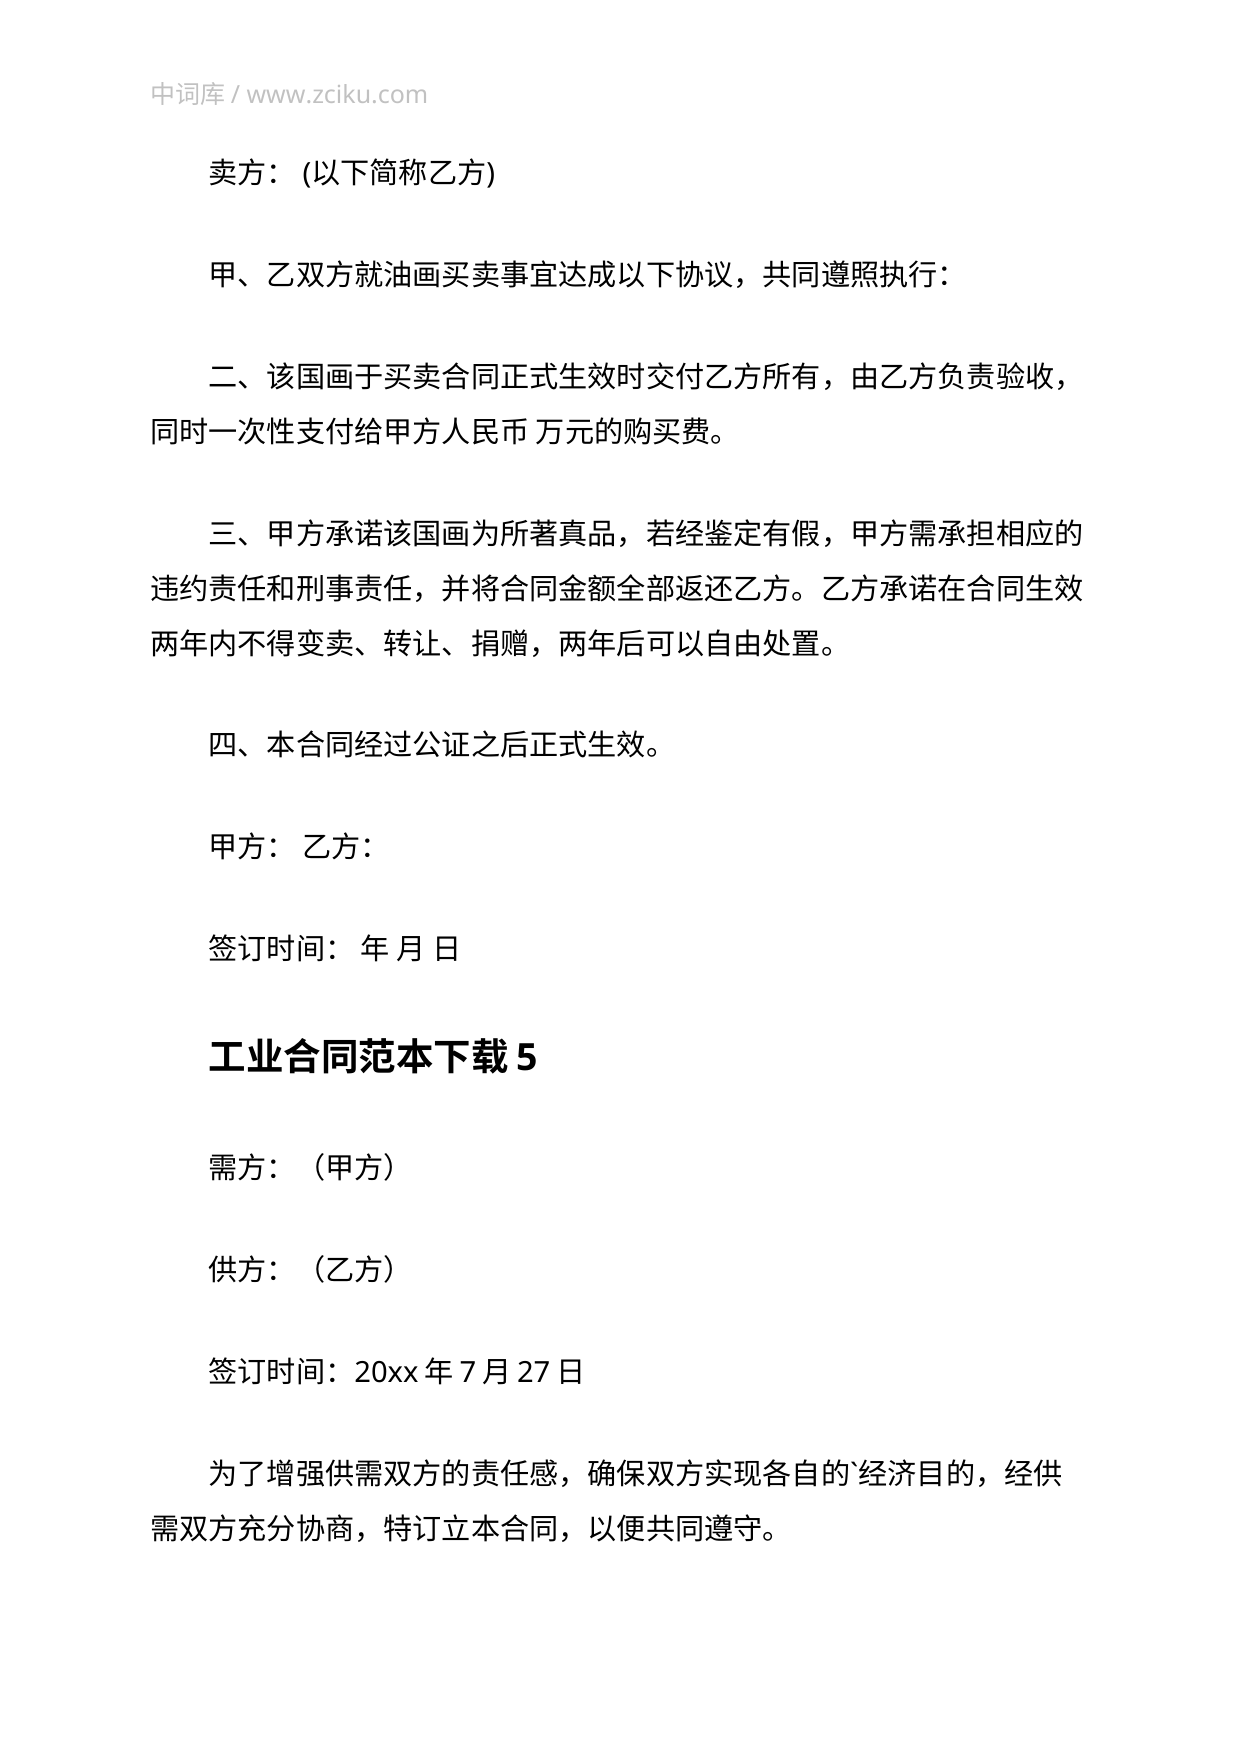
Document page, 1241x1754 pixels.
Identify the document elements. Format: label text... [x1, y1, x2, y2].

text 四、本合同经过公证之后正式生效。 [150, 722, 1090, 764]
text 供方：（乙方） [150, 1247, 1090, 1289]
text 为了增强供需双方的责任感，确保双方实现各自的`经济目的，经供需双方充分协商，特订立本合同，以便共同遵守。 [150, 1450, 1090, 1548]
text 签订时间： 年 月 日 [150, 926, 1090, 968]
text 甲、乙双方就油画买卖事宜达成以下协议，共同遵照执行： [150, 252, 1090, 294]
text 二、该国画于买卖合同正式生效时交付乙方所有，由乙方负责验收，同时一次性支付给甲方人民币 万元的购买费。 [150, 354, 1090, 451]
text 甲方： 乙方： [150, 824, 1090, 866]
text 卖方： (以下简称乙方) [150, 150, 1090, 192]
text 签订时间：20xx年7月27日 [150, 1348, 1090, 1391]
text 需方：（甲方） [150, 1145, 1090, 1187]
text 工业合同范本下载5 [150, 1027, 1090, 1082]
text 三、甲方承诺该国画为所著真品，若经鉴定有假，甲方需承担相应的违约责任和刑事责任，并将合同金额全部返还乙方。乙方承诺在合同生效两年内不得变卖、转让、捐赠，两年后可以自由处置。 [150, 510, 1090, 662]
